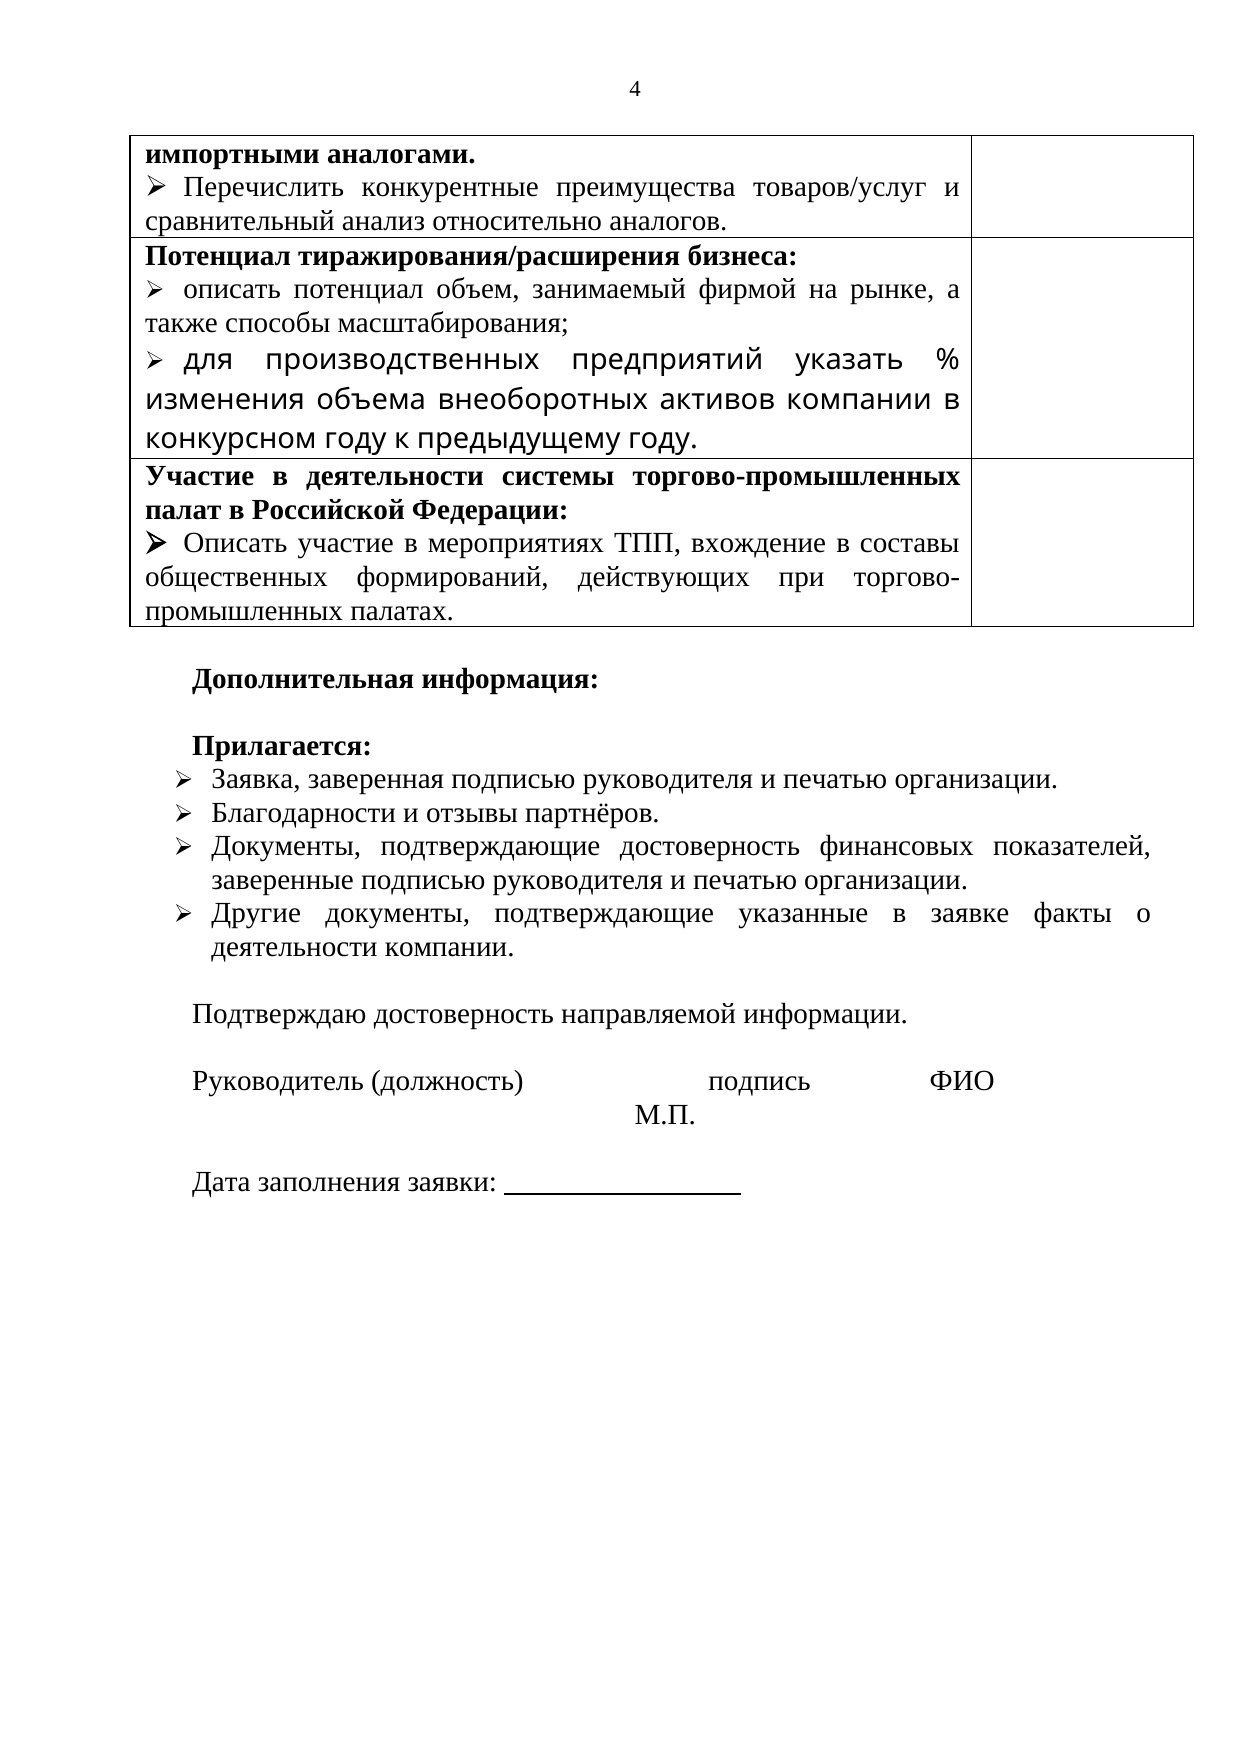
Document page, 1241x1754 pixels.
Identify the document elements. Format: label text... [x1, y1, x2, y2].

list Благодарности и отзывы партнёров. [174, 795, 1151, 828]
text Прилагается: [118, 728, 1151, 761]
text Дата заполнения заявки: [118, 1164, 1151, 1197]
text М.П. [118, 1097, 1151, 1130]
table_cell Участие в деятельности системы торгово-промышленных палат в Российской Федерации: Описать участие в мероприятиях ТПП, вхождение в составы общественных формирований, действующих при торгово-промышленных палатах. [131, 459, 971, 626]
table_cell [972, 136, 1193, 237]
table_cell [972, 459, 1193, 626]
text Подтверждаю достоверность направляемой информации. [118, 996, 1151, 1030]
text Руководитель (должность) подпись ФИО [118, 1063, 1151, 1097]
table_cell [972, 238, 1193, 457]
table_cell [131, 136, 971, 237]
table_cell Потенциал тиражирования/расширения бизнеса: описать потенциал объем, занимаемый фирмой на рынке, а также способы масштабирования; для производственных предприятий указать % изменения объема внеоборотных активов компании в конкурсном году к предыдущему году. [131, 238, 971, 457]
list Документы, подтверждающие достоверность финансовых показателей, заверенные подписью руководителя и печатью организации. [174, 828, 1151, 896]
text Дополнительная информация: [118, 661, 1151, 694]
list Заявка, заверенная подписью руководителя и печатью организации. [174, 761, 1151, 795]
list Другие документы, подтверждающие указанные в заявке факты о деятельности компании. [174, 896, 1151, 963]
